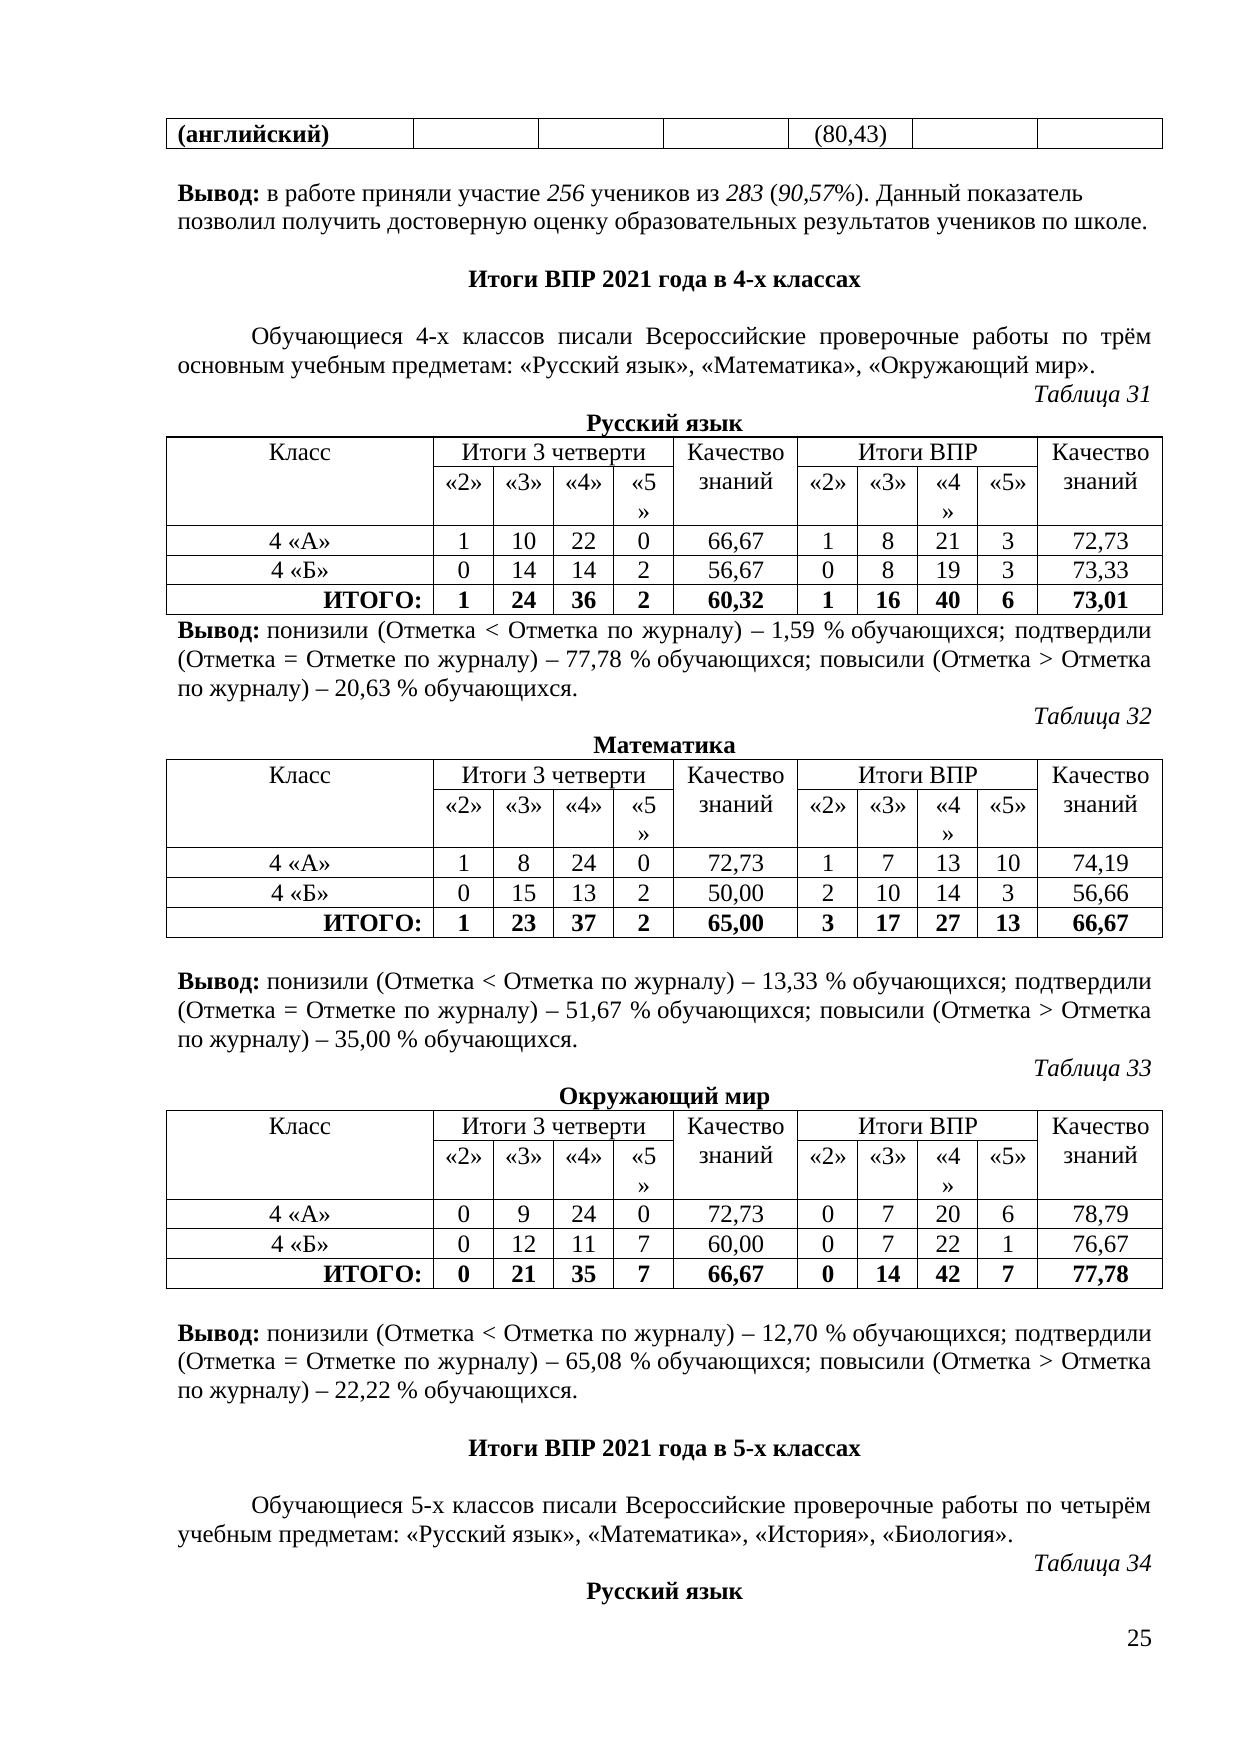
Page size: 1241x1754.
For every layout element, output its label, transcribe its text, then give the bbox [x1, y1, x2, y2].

table_cell 3 [978, 526, 1037, 554]
table_cell ИТОГО: [167, 908, 433, 937]
table_cell «3» [494, 790, 553, 847]
table_cell 2 [798, 878, 857, 907]
table_cell 10 [978, 848, 1037, 877]
text Математика [177, 730, 1152, 759]
table_cell 3 [978, 556, 1037, 584]
text Русский язык [177, 408, 1152, 436]
table_cell 76,67 [1038, 1229, 1162, 1258]
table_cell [167, 119, 413, 148]
table_cell 78,79 [1038, 1200, 1162, 1228]
table_cell 4 «Б» [167, 556, 433, 584]
table_cell «2» [798, 790, 857, 847]
table_cell 72,73 [674, 1200, 797, 1228]
table_cell 7 [978, 1259, 1037, 1288]
table_cell 0 [434, 556, 493, 584]
text Обучающиеся 4-х классов писали Всероссийские проверочные работы по трём основным учебным предметам: «Русский язык», «Математика», «Окружающий мир». [177, 321, 1152, 379]
table_cell «2» [434, 1141, 493, 1198]
table_cell 9 [494, 1200, 553, 1228]
table_header Итоги 3 четверти [434, 760, 673, 789]
table_cell 0 [798, 556, 857, 584]
table_cell 10 [494, 526, 553, 554]
table_cell «3» [858, 790, 917, 847]
table_cell 24 [494, 585, 553, 614]
table_cell 3 [798, 908, 857, 937]
table_cell 0 [798, 1229, 857, 1258]
table_cell 10 [858, 878, 917, 907]
table_cell 7 [858, 1200, 917, 1228]
table_cell 4 «Б» [167, 878, 433, 907]
table_cell 4 «А» [167, 526, 433, 554]
table_cell 2 [614, 585, 673, 614]
table_cell 72,73 [674, 848, 797, 877]
table_header Итоги 3 четверти [434, 438, 673, 466]
table_cell 73,01 [1038, 585, 1162, 614]
table_cell 0 [614, 848, 673, 877]
table_cell 2 [614, 878, 673, 907]
table_cell «3» [858, 1141, 917, 1198]
table_cell 6 [978, 1200, 1037, 1228]
table_cell 2 [614, 556, 673, 584]
table_cell 3 [978, 878, 1037, 907]
table_header Класс [167, 760, 433, 847]
table_cell 14 [918, 878, 977, 907]
table_header Качество знаний [674, 760, 797, 847]
table_cell 66,67 [674, 526, 797, 554]
table_cell 19 [918, 556, 977, 584]
text Русский язык [177, 1576, 1152, 1605]
table_cell 6 [978, 585, 1037, 614]
table_header Класс [167, 438, 433, 525]
table_cell «5» [614, 790, 673, 847]
table_cell «4» [554, 790, 613, 847]
table_cell «4» [554, 1141, 613, 1198]
table_cell 66,67 [1038, 908, 1162, 937]
table_cell 0 [434, 1259, 493, 1288]
table_cell 0 [798, 1259, 857, 1288]
table_cell 1 [434, 526, 493, 554]
table_cell «5» [978, 1141, 1037, 1198]
table_cell - [539, 119, 663, 148]
table_cell 7 [614, 1229, 673, 1258]
table_cell 4 «Б» [167, 1229, 433, 1258]
text Таблица 33 [177, 1053, 1152, 1081]
text Окружающий мир [177, 1081, 1152, 1110]
table_cell 13 [554, 878, 613, 907]
table_cell 14 [494, 556, 553, 584]
table_cell 1 [798, 848, 857, 877]
table_cell 13 [918, 848, 977, 877]
table_cell ИТОГО: [167, 1259, 433, 1288]
table_cell 0 [434, 1200, 493, 1228]
table_cell ИТОГО: [167, 585, 433, 614]
table_cell 22 [918, 1229, 977, 1258]
table_cell 56,66 [1038, 878, 1162, 907]
table_cell 73,33 [1038, 556, 1162, 584]
table_cell 16 [858, 585, 917, 614]
table_cell 0 [614, 1200, 673, 1228]
table_cell - [1038, 119, 1162, 148]
table_cell 77,78 [1038, 1259, 1162, 1288]
table_header Качество знаний [674, 438, 797, 525]
table_cell 23 [494, 908, 553, 937]
table_cell 1 [434, 585, 493, 614]
table_cell 36 [554, 585, 613, 614]
table_header Класс [167, 1111, 433, 1198]
table_cell 40 [918, 585, 977, 614]
table_cell 4 «А» [167, 848, 433, 877]
table_cell «3» [858, 467, 917, 525]
table_cell - [664, 119, 788, 148]
table_cell 14 [554, 556, 613, 584]
table_header Качество знаний [1038, 1111, 1162, 1198]
table_cell 0 [798, 1200, 857, 1228]
text Вывод: в работе приняли участие 256 учеников из 283 (90,57%). Данный показатель позволил получить достоверную оценку образовательных результатов учеников по школе. [177, 178, 1152, 235]
table_cell 65,00 [674, 908, 797, 937]
table_cell 50,00 [674, 878, 797, 907]
table_cell 1 [434, 848, 493, 877]
table_cell 24 [554, 848, 613, 877]
table_cell 1 [434, 908, 493, 937]
table_cell 72,73 [1038, 526, 1162, 554]
table_cell 14 [858, 1259, 917, 1288]
table_cell 12 [494, 1229, 553, 1258]
table_cell 2 [614, 908, 673, 937]
table_header Итоги ВПР [798, 1111, 1037, 1140]
table_cell 1 [978, 1229, 1037, 1258]
table_cell «2» [434, 467, 493, 525]
table_header Итоги ВПР [798, 760, 1037, 789]
table_cell 17 [858, 908, 917, 937]
text Таблица 31 [177, 379, 1152, 408]
table_cell «4» [554, 467, 613, 525]
table_cell 0 [434, 878, 493, 907]
table_cell 15 [494, 878, 553, 907]
table_cell 7 [614, 1259, 673, 1288]
table_cell 56,67 [674, 556, 797, 584]
table_cell 37 (80,43) [789, 119, 912, 148]
table_cell «2» [434, 790, 493, 847]
table_cell «5» [978, 790, 1037, 847]
table_cell 13 [978, 908, 1037, 937]
table_cell 60,32 [674, 585, 797, 614]
table_header Качество знаний [1038, 438, 1162, 525]
table_cell 27 [918, 908, 977, 937]
text Обучающиеся 5-х классов писали Всероссийские проверочные работы по четырём учебным предметам: «Русский язык», «Математика», «История», «Биология». [177, 1490, 1152, 1548]
table_cell «4» [918, 467, 977, 525]
table_cell 4 «А» [167, 1200, 433, 1228]
table_cell 24 [554, 1200, 613, 1228]
table_cell «5» [614, 1141, 673, 1198]
table_header Качество знаний [674, 1111, 797, 1198]
table_cell «2» [798, 1141, 857, 1198]
table_cell «5» [978, 467, 1037, 525]
table_cell 0 [434, 1229, 493, 1258]
table_cell «3» [494, 1141, 553, 1198]
table_cell 11 [554, 1229, 613, 1258]
text Вывод: понизили (Отметка < Отметка по журналу) – 12,70 % обучающихся; подтвердили (Отметка = Отметке по журналу) – 65,08 % обучающихся; повысили (Отметка > Отметка по журналу) – 22,22 % обучающихся. [177, 1318, 1152, 1404]
table_cell 7 [858, 848, 917, 877]
table_cell «5» [614, 467, 673, 525]
table_cell 66,67 [674, 1259, 797, 1288]
table_cell 1 [798, 585, 857, 614]
table_cell «4» [918, 1141, 977, 1198]
table_cell «4» [918, 790, 977, 847]
text Итоги ВПР 2021 года в 5-х классах [177, 1433, 1152, 1461]
table_cell 8 [494, 848, 553, 877]
text Таблица 34 [177, 1548, 1152, 1576]
text Итоги ВПР 2021 года в 4-х классах [177, 264, 1152, 293]
table_cell 8 [858, 526, 917, 554]
table_cell - [913, 119, 1037, 148]
table_cell 35 [554, 1259, 613, 1288]
table_cell 42 [918, 1259, 977, 1288]
table_header Качество знаний [1038, 760, 1162, 847]
table_cell 74,19 [1038, 848, 1162, 877]
table_cell 37 [554, 908, 613, 937]
text Вывод: понизили (Отметка < Отметка по журналу) – 13,33 % обучающихся; подтвердили (Отметка = Отметке по журналу) – 51,67 % обучающихся; повысили (Отметка > Отметка по журналу) – 35,00 % обучающихся. [177, 966, 1152, 1053]
table_cell 1 [798, 526, 857, 554]
table_header Итоги ВПР [798, 438, 1037, 466]
table_cell 21 [918, 526, 977, 554]
text Вывод: понизили (Отметка < Отметка по журналу) – 1,59 % обучающихся; подтвердили (Отметка = Отметке по журналу) – 77,78 % обучающихся; повысили (Отметка > Отметка по журналу) – 20,63 % обучающихся. [177, 615, 1152, 701]
table_cell 20 [918, 1200, 977, 1228]
table_cell - [414, 119, 538, 148]
table_cell 0 [614, 526, 673, 554]
table_cell 7 [858, 1229, 917, 1258]
table_cell 8 [858, 556, 917, 584]
table_cell 60,00 [674, 1229, 797, 1258]
table_cell «3» [494, 467, 553, 525]
table_cell 21 [494, 1259, 553, 1288]
table_cell 22 [554, 526, 613, 554]
text Таблица 32 [177, 701, 1152, 730]
table_cell «2» [798, 467, 857, 525]
table_header Итоги 3 четверти [434, 1111, 673, 1140]
